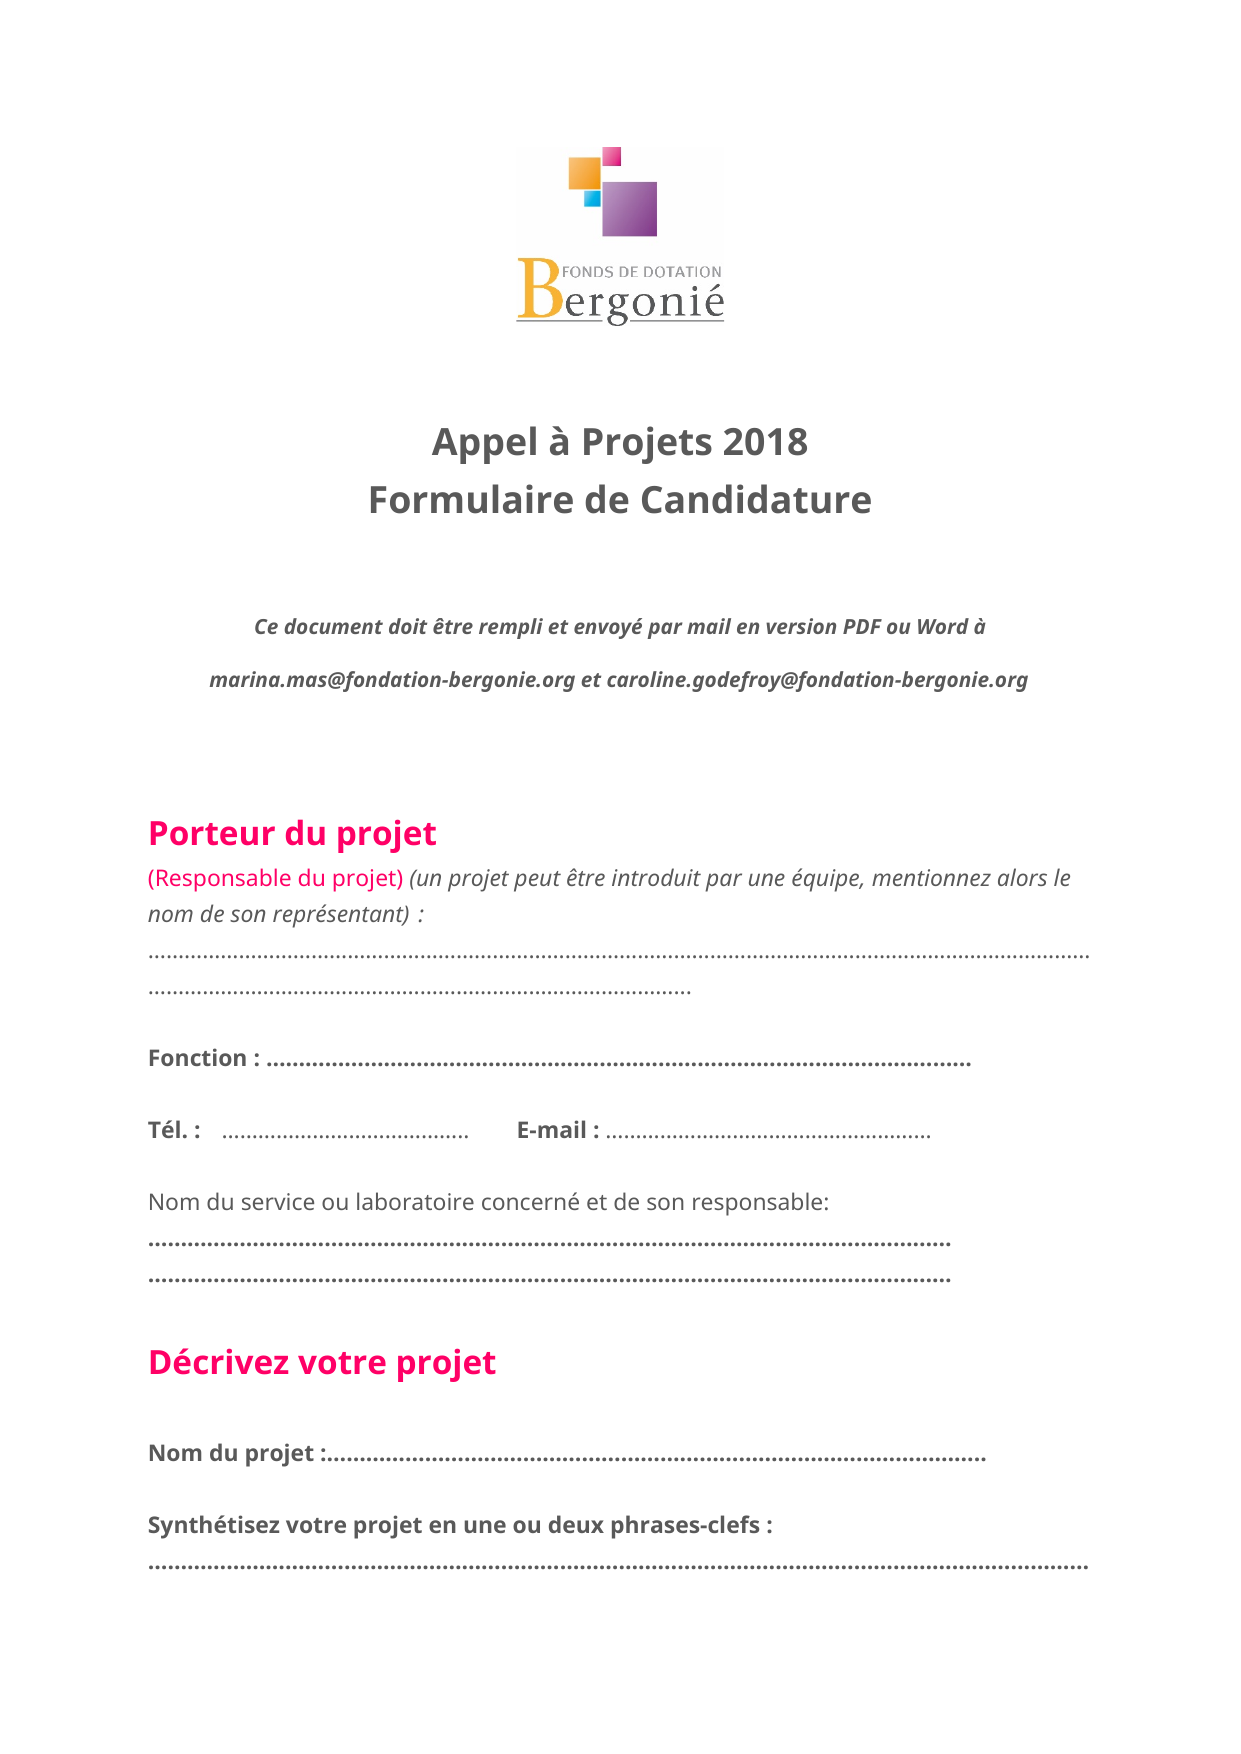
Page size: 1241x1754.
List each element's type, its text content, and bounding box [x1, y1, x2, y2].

text marina.mas@fondation-bergonie.org et caroline.godefroy@fondation-bergonie.org [148, 665, 1093, 694]
picture [516, 147, 725, 326]
text ………………………………………………………………………………………………………………………………………………………………………………………………………………………... [148, 934, 1093, 1001]
text …………………………………………………………………………………………………………… [148, 1257, 1093, 1289]
text Tél. : ………………………………….. E-mail : ……………………………………………… [148, 1114, 1093, 1145]
text (Responsable du projet) (un projet peut être introduit par une équipe, mentionnez alors le nom de son représentant) : [148, 862, 1093, 929]
text Appel à Projets 2018 [148, 415, 1093, 466]
text Formulaire de Candidature [148, 474, 1093, 525]
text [148, 1509, 1093, 1576]
text Fonction : ……………………………………………………………………………………………… [148, 1042, 1093, 1073]
text Nom du service ou laboratoire concerné et de son responsable: …………………………………………………………………………………………………………… [148, 1186, 1093, 1253]
text Ce document doit être rempli et envoyé par mail en version PDF ou Word à [148, 612, 1093, 640]
text Décrivez votre projet [148, 1339, 1093, 1384]
text Nom du projet :……………………………………………………………………………………..... [148, 1437, 1093, 1468]
text Porteur du projet [148, 810, 1093, 855]
